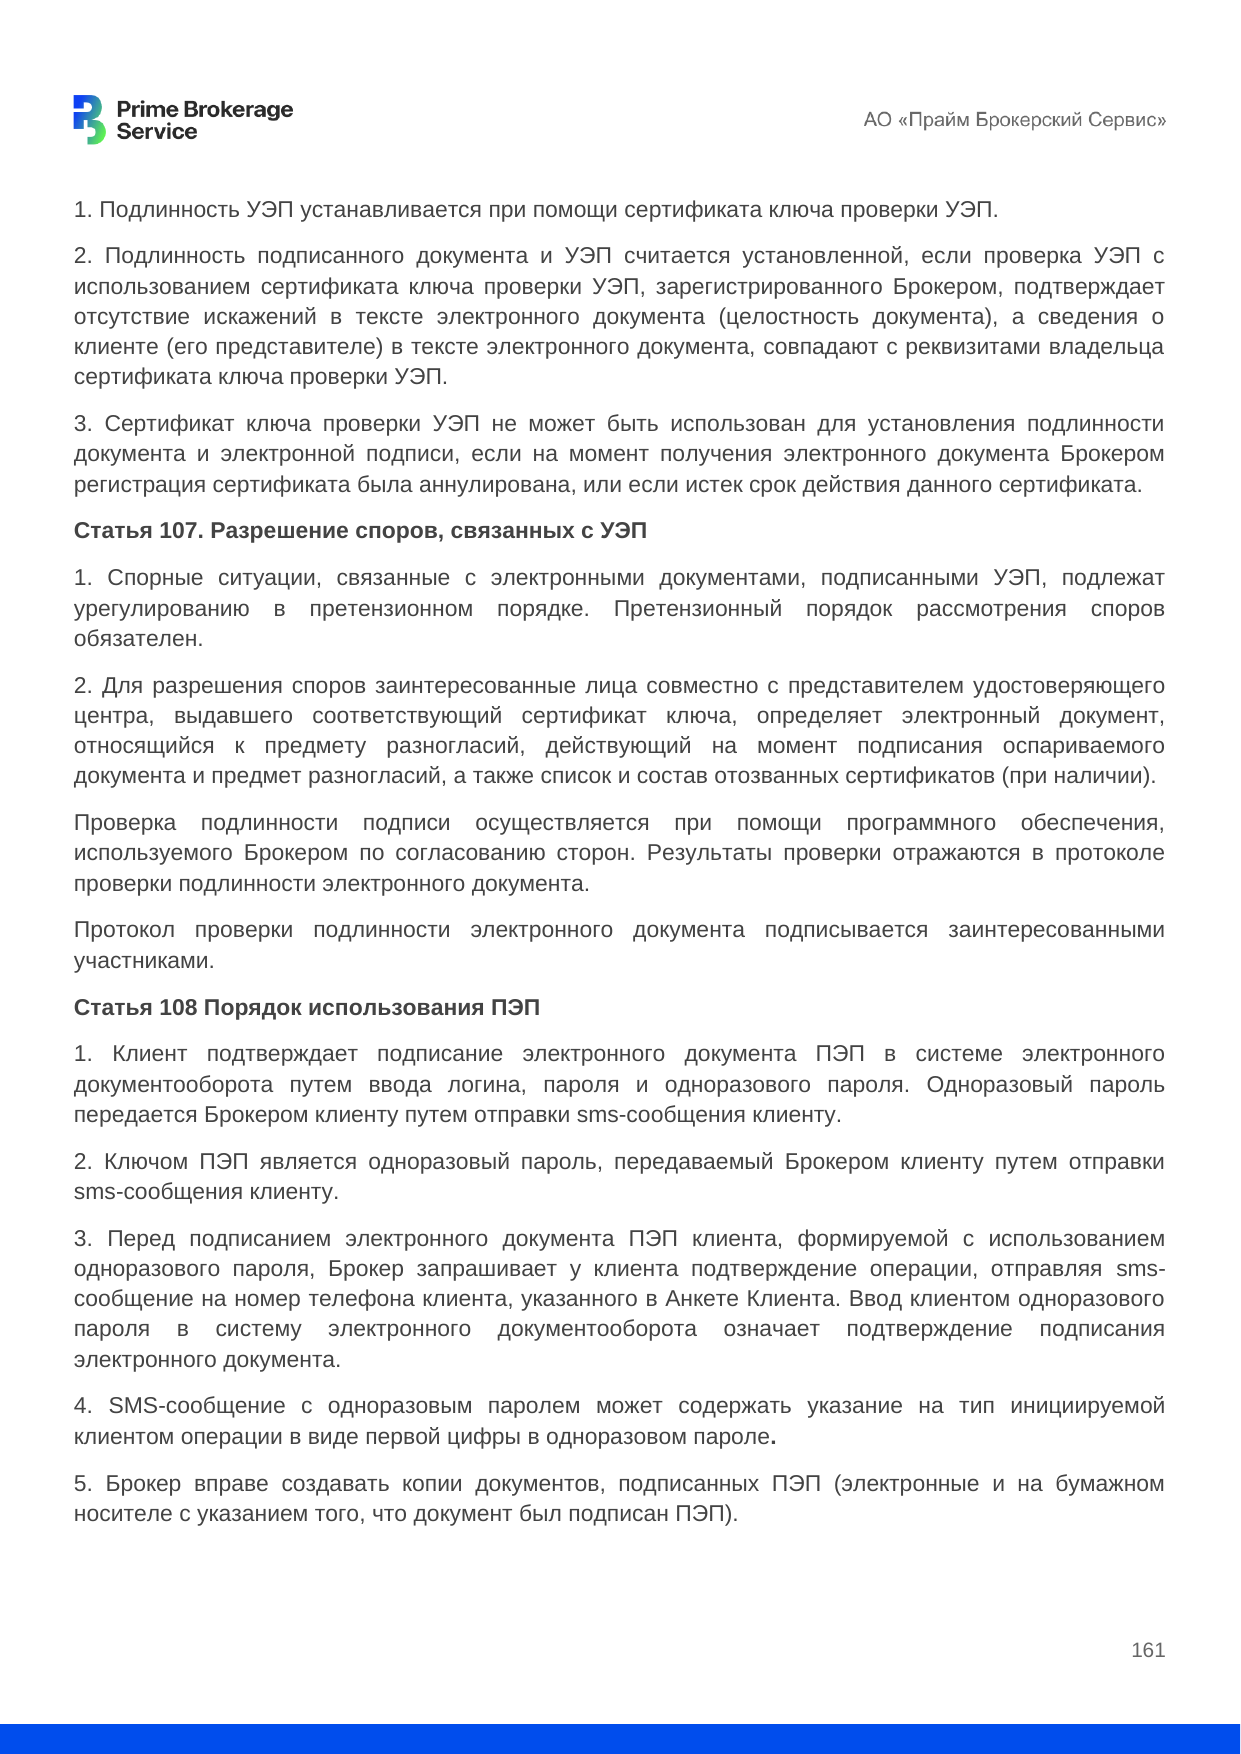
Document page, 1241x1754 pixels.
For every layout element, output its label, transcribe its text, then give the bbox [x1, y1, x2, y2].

text Статья 108 Порядок использования ПЭП [74, 993, 1166, 1020]
text 2. Ключом ПЭП является одноразовый пароль, передаваемый Брокером клиенту путем отправки sms-сообщения клиенту. [74, 1148, 1166, 1204]
text 1. Подлинность УЭП устанавливается при помощи сертификата ключа проверки УЭП. [74, 196, 1166, 222]
text 3. Сертификат ключа проверки УЭП не может быть использован для установления подлинности документа и электронной подписи, если на момент получения электронного документа Брокером регистрация сертификата была аннулирована, или если истек срок действия данного сертификата. [74, 410, 1166, 497]
text Статья 107. Разрешение споров, связанных с УЭП [74, 517, 1166, 544]
picture [73, 73, 1167, 192]
text 1. Спорные ситуации, связанные с электронными документами, подписанными УЭП, подлежат урегулированию в претензионном порядке. Претензионный порядок рассмотрения споров обязателен. [74, 564, 1166, 651]
text 1. Клиент подтверждает подписание электронного документа ПЭП в системе электронного документооборота путем ввода логина, пароля и одноразового пароля. Одноразовый пароль передается Брокером клиенту путем отправки sms-сообщения клиенту. [74, 1040, 1166, 1127]
picture [0, 1724, 1241, 1754]
text Проверка подлинности подписи осуществляется при помощи программного обеспечения, используемого Брокером по согласованию сторон. Результаты проверки отражаются в протоколе проверки подлинности электронного документа. [74, 809, 1166, 896]
text Протокол проверки подлинности электронного документа подписывается заинтересованными участниками. [74, 916, 1166, 973]
text 2. Подлинность подписанного документа и УЭП считается установленной, если проверка УЭП с использованием сертификата ключа проверки УЭП, зарегистрированного Брокером, подтверждает отсутствие искажений в тексте электронного документа (целостность документа), а сведения о клиенте (его представителе) в тексте электронного документа, совпадают с реквизитами владельца сертификата ключа проверки УЭП. [74, 242, 1166, 390]
text 3. Перед подписанием электронного документа ПЭП клиента, формируемой с использованием одноразового пароля, Брокер запрашивает у клиента подтверждение операции, отправляя sms-сообщение на номер телефона клиента, указанного в Анкете Клиента. Ввод клиентом одноразового пароля в систему электронного документооборота означает подтверждение подписания электронного документа. [74, 1225, 1166, 1372]
text 4. SMS-сообщение с одноразовым паролем может содержать указание на тип инициируемой клиентом операции в виде первой цифры в одноразовом пароле. [74, 1392, 1166, 1449]
text 2. Для разрешения споров заинтересованные лица совместно с представителем удостоверяющего центра, выдавшего соответствующий сертификат ключа, определяет электронный документ, относящийся к предмету разногласий, действующий на момент подписания оспариваемого документа и предмет разногласий, а также список и состав отозванных сертификатов (при наличии). [74, 672, 1166, 789]
text 5. Брокер вправе создавать копии документов, подписанных ПЭП (электронные и на бумажном носителе с указанием того, что документ был подписан ПЭП). [74, 1469, 1166, 1526]
